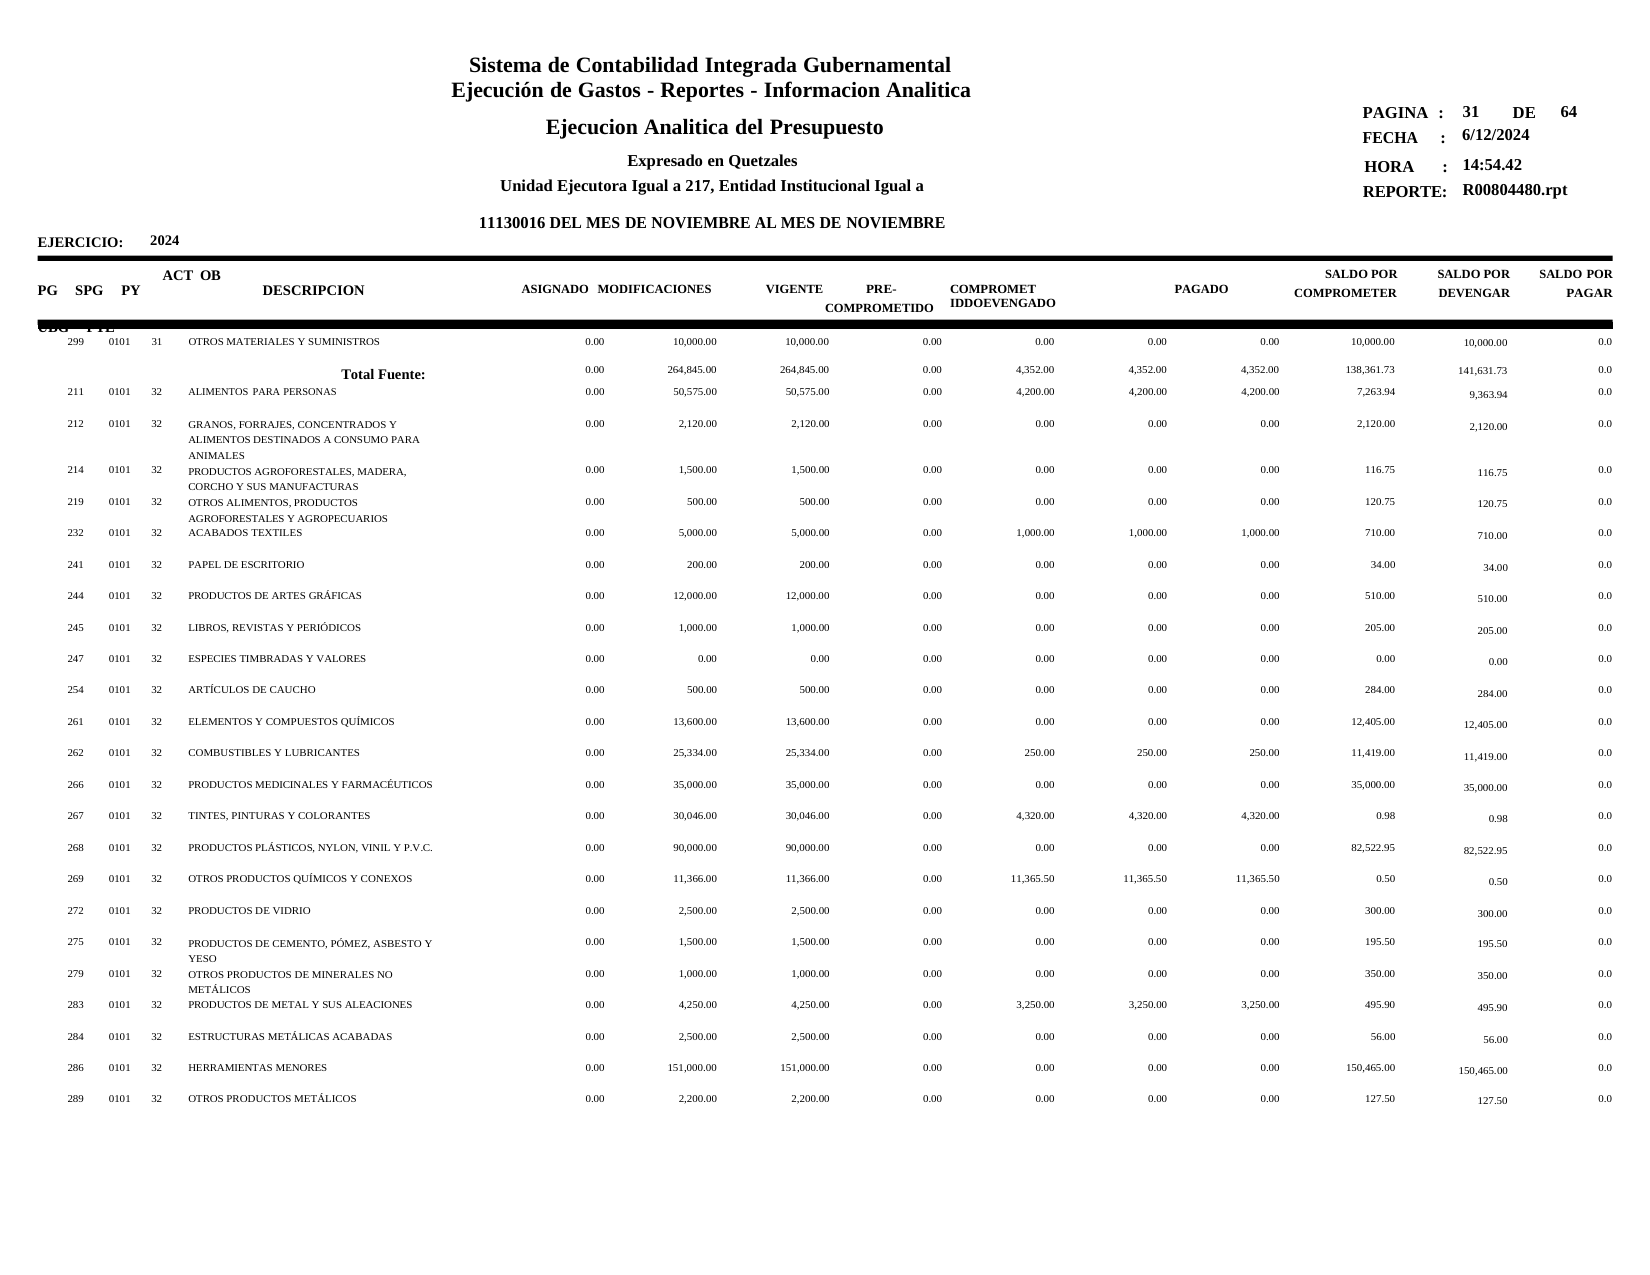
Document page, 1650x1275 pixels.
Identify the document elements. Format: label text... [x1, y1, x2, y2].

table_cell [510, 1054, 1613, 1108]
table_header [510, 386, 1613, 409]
text PAGADO [1174, 282, 1233, 296]
text FECHA : 6/12/2024 [1362, 125, 1627, 147]
text VIGENTE [766, 282, 825, 296]
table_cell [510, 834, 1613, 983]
text PAGAR [1527, 286, 1613, 300]
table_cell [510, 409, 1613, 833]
text PRE- COMPROMETIDO [827, 282, 937, 315]
text PG SPG PY UBG FTE [37, 323, 142, 336]
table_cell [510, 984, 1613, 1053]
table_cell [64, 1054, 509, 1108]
text R00804480.rpt [1462, 180, 1627, 199]
text HORA : REPORTE: [1362, 157, 1447, 201]
text EJERCICIO: 2024 [37, 232, 1627, 251]
text Expresado en Quetzales [468, 151, 957, 170]
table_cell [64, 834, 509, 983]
text COMPROMETIDDOEVENGADO [950, 282, 1137, 310]
text DESCRIPCION ASIGNADO MODIFICACIONES [262, 281, 721, 298]
text SALDO POR DEVENGAR [1437, 267, 1516, 300]
text Unidad Ejecutora Igual a 217, Entidad Institucional Igual a 11130016 DEL MES DE NOVIEMBRE AL MES DE NOVIEMBRE [467, 176, 957, 232]
text SALDO POR COMPROMETER [1294, 267, 1403, 300]
text SALDO POR [1527, 267, 1613, 281]
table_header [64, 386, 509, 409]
text Total Fuente: [341, 366, 1627, 383]
text PG SPG PY UBG FTE [37, 261, 142, 322]
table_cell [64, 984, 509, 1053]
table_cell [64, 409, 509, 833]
text 14:54.42 [1462, 155, 1627, 174]
subtitle Ejecucion Analitica del Presupuesto [546, 114, 885, 139]
text ACT OB [162, 267, 225, 283]
